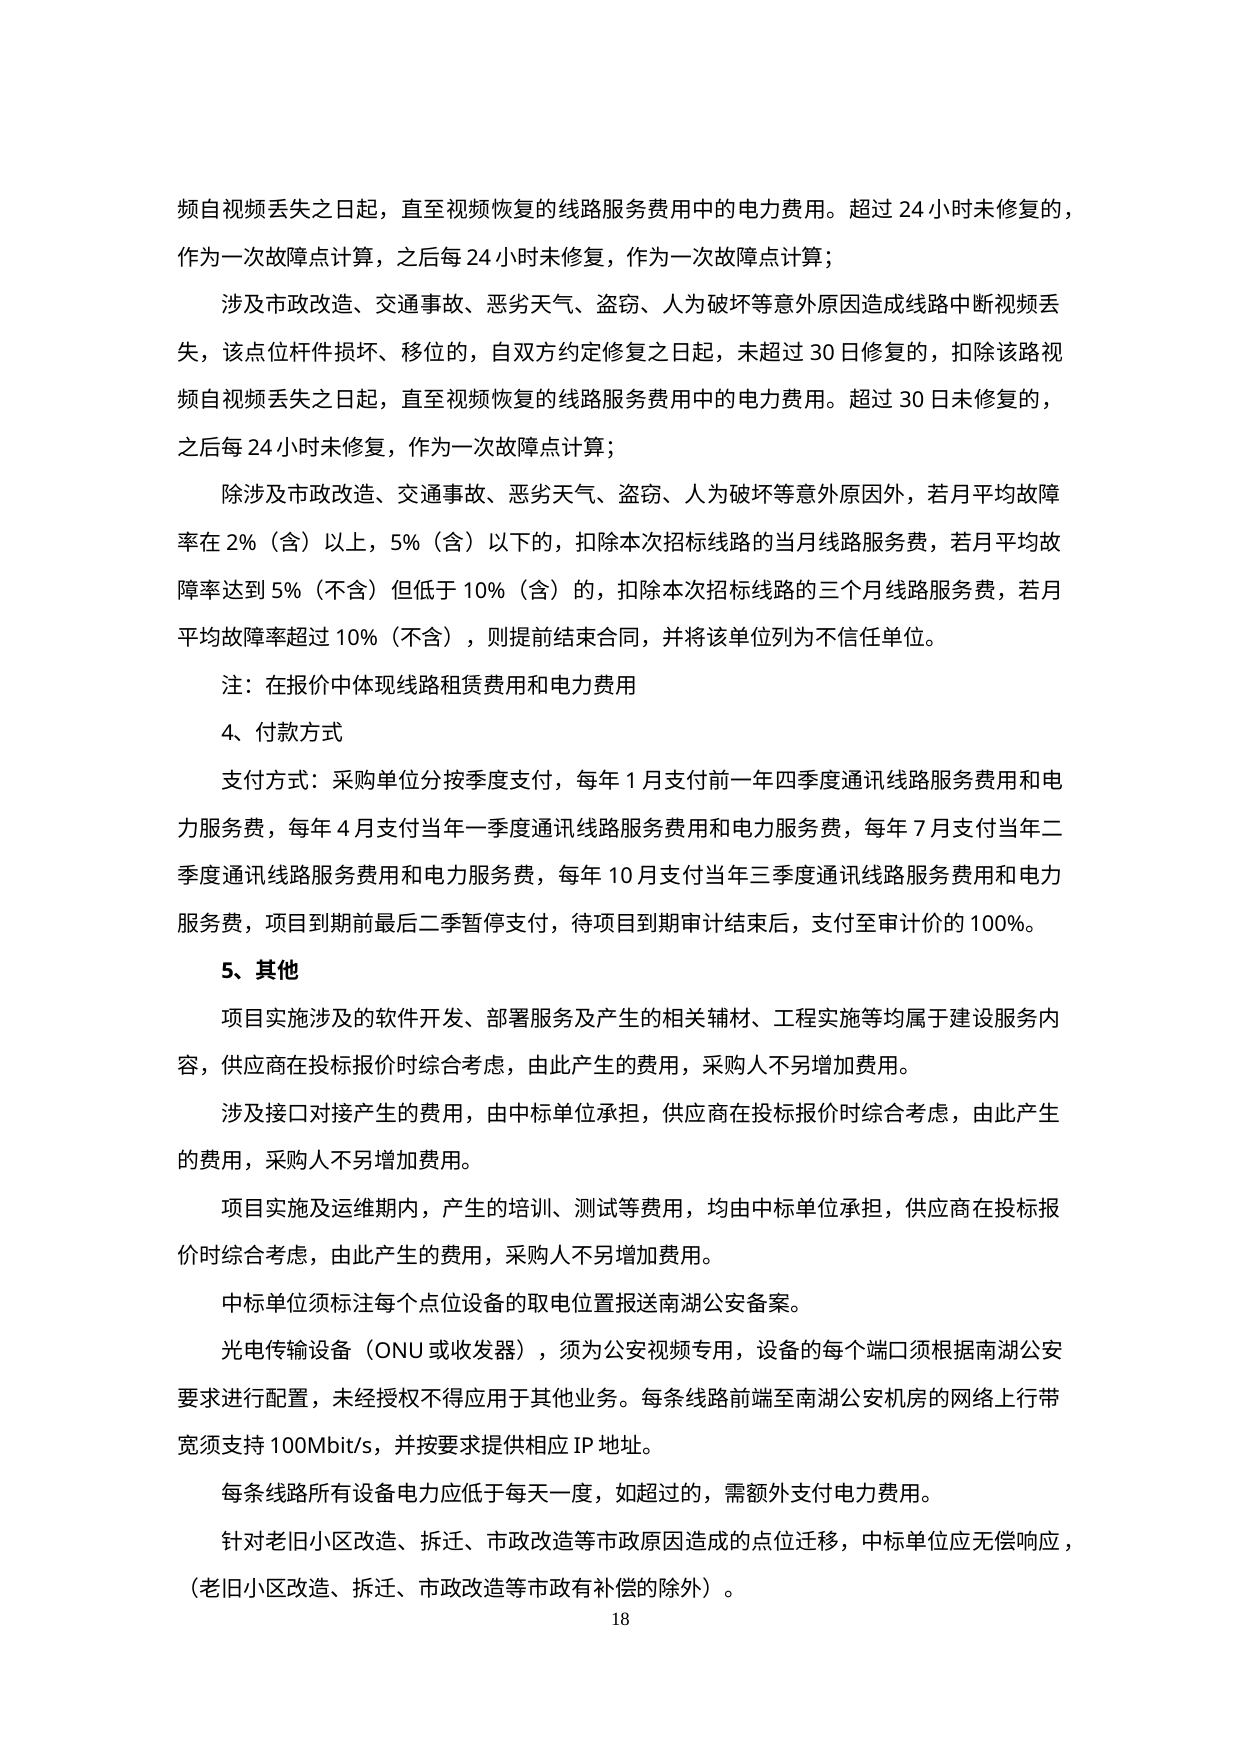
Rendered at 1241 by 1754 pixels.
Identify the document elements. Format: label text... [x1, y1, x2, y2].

text 支付方式：采购单位分按季度支付，每年1月支付前一年四季度通讯线路服务费用和电力服务费，每年4月支付当年一季度通讯线路服务费用和电力服务费，每年7月支付当年二季度通讯线路服务费用和电力服务费，每年10月支付当年三季度通讯线路服务费用和电力服务费，项目到期前最后二季暂停支付，待项目到期审计结束后，支付至审计价的100%。 [177, 763, 1063, 937]
text 项目实施涉及的软件开发、部署服务及产生的相关辅材、工程实施等均属于建设服务内容，供应商在投标报价时综合考虑，由此产生的费用，采购人不另增加费用。 [177, 1001, 1063, 1080]
text 除涉及市政改造、交通事故、恶劣天气、盗窃、人为破坏等意外原因外，若月平均故障率在2%（含）以上，5%（含）以下的，扣除本次招标线路的当月线路服务费，若月平均故障率达到5%（不含）但低于10%（含）的，扣除本次招标线路的三个月线路服务费，若月平均故障率超过10%（不含），则提前结束合同，并将该单位列为不信任单位。 [177, 477, 1063, 652]
text 4、付款方式 [177, 715, 1063, 747]
text 注：在报价中体现线路租赁费用和电力费用 [177, 668, 1063, 699]
text 中标单位须标注每个点位设备的取电位置报送南湖公安备案。 [177, 1286, 1063, 1318]
text 针对老旧小区改造、拆迁、市政改造等市政原因造成的点位迁移，中标单位应无偿响应，（老旧小区改造、拆迁、市政改造等市政有补偿的除外）。 [177, 1524, 1063, 1603]
text 涉及接口对接产生的费用，由中标单位承担，供应商在投标报价时综合考虑，由此产生的费用，采购人不另增加费用。 [177, 1096, 1063, 1175]
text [177, 192, 1063, 271]
text 涉及市政改造、交通事故、恶劣天气、盗窃、人为破坏等意外原因造成线路中断视频丢失，该点位杆件损坏、移位的，自双方约定修复之日起，未超过30日修复的，扣除该路视频自视频丢失之日起，直至视频恢复的线路服务费用中的电力费用。超过30日未修复的，之后每24小时未修复，作为一次故障点计算； [177, 287, 1063, 462]
text 每条线路所有设备电力应低于每天一度，如超过的，需额外支付电力费用。 [177, 1476, 1063, 1508]
text 5、其他 [177, 953, 1063, 985]
text 项目实施及运维期内，产生的培训、测试等费用，均由中标单位承担，供应商在投标报价时综合考虑，由此产生的费用，采购人不另增加费用。 [177, 1191, 1063, 1270]
text 光电传输设备（ONU或收发器），须为公安视频专用，设备的每个端口须根据南湖公安要求进行配置，未经授权不得应用于其他业务。每条线路前端至南湖公安机房的网络上行带宽须支持100Mbit/s，并按要求提供相应IP地址。 [177, 1333, 1063, 1460]
